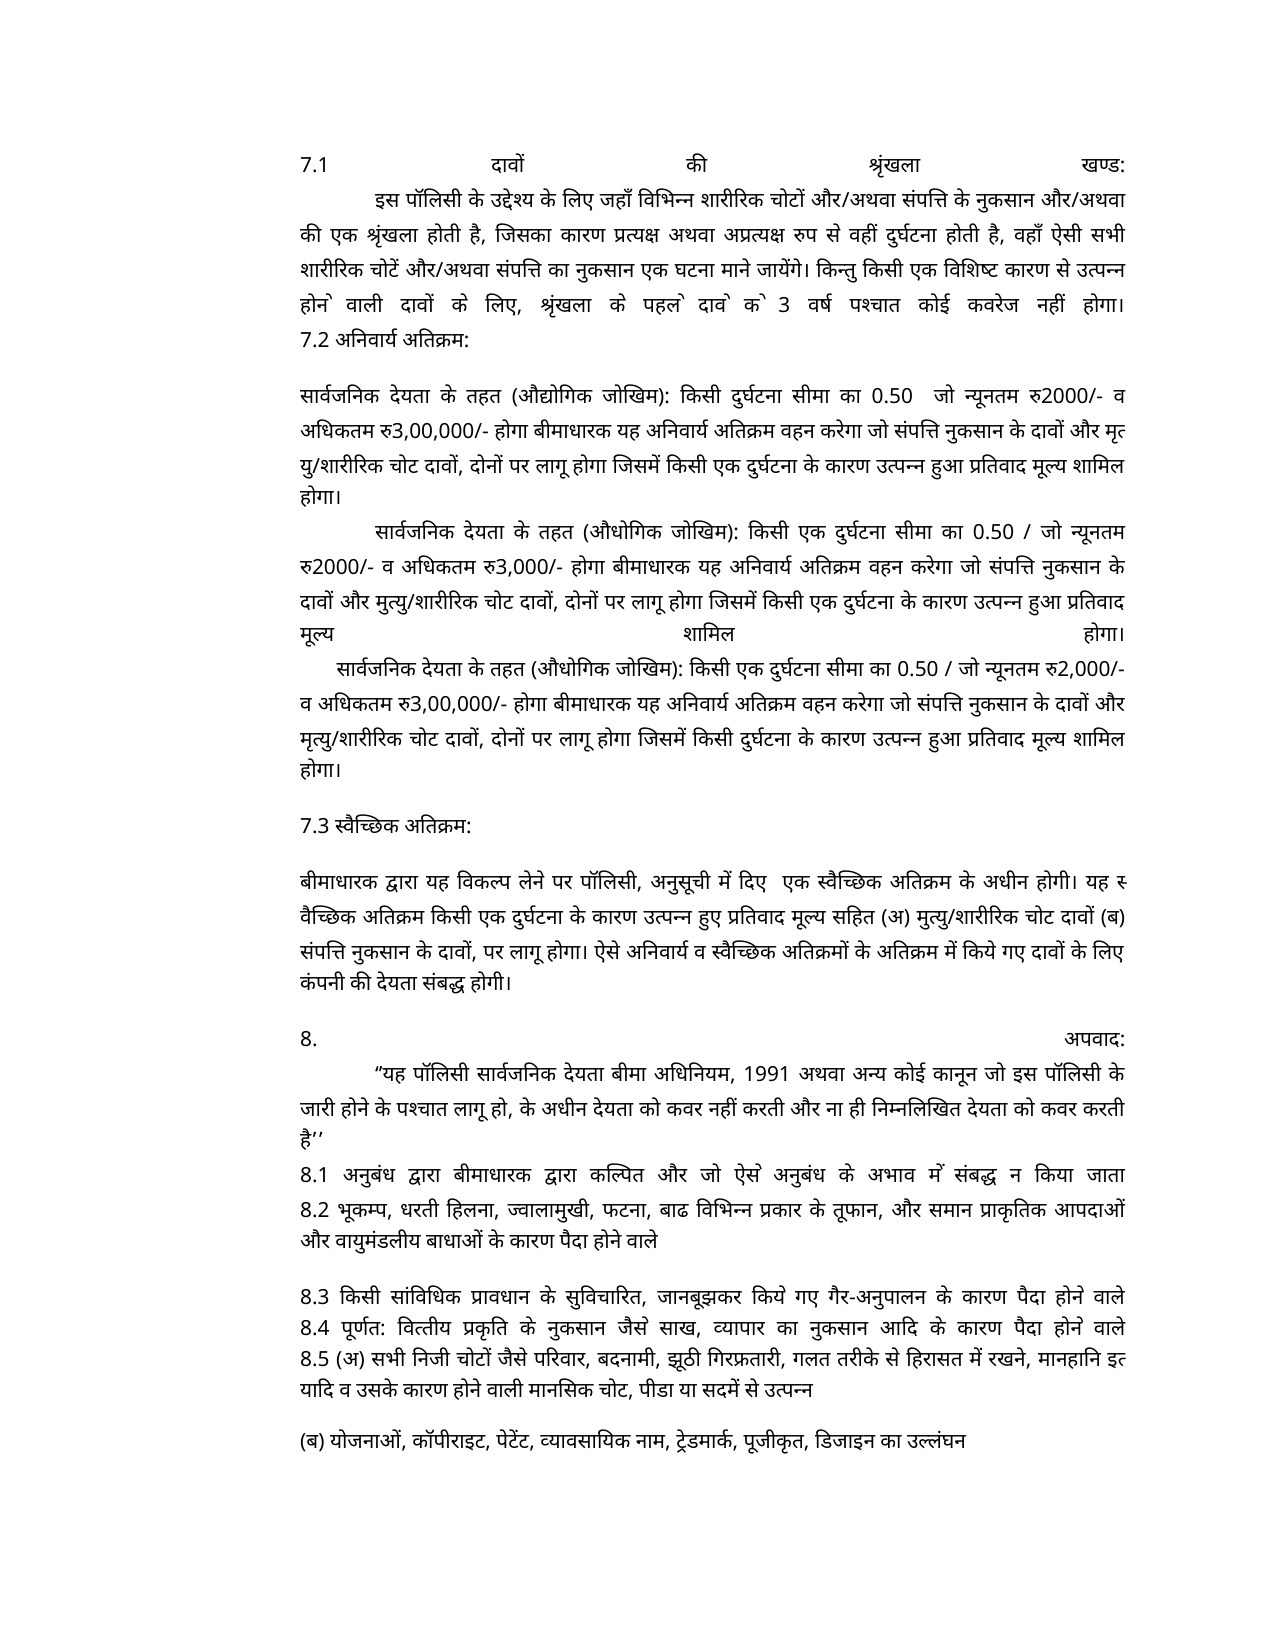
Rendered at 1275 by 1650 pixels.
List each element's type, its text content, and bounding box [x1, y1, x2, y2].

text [300, 150, 1125, 356]
text (ब) योजनाओं, कॉपीराइट, पेटेंट, व्‍यावसायिक नाम, ट्रेडमार्क, पूजीकृत, डिजाइन का उल्‍लंघन [300, 1426, 1125, 1457]
text बीमाधारक द्वारा यह विकल्‍प लेने पर पॉलिसी, अनुसूची में दिए एक स्‍वैच्छिक अतिक्रम के अधीन होगी। यह स्‍वैच्छिक अतिक्रम किसी एक दुर्घटना के कारण उत्‍पन्‍न हुए प्रतिवाद मूल्‍य सहित (अ) मुत्‍यु/शारीरिक चोट दावों (ब) संपत्ति नुकसान के दावों, पर लागू होगा। ऐसे अनिवार्य व स्‍वैच्छिक अतिक्रमों के अतिक्रम में किये गए दावों के लिए कंपनी की देयता संबद्ध होगी। [300, 867, 1125, 999]
text 8. अपवाद: ‘’यह पॉलिसी सार्वजनिक देयता बीमा अधिनियम, 1991 अथवा अन्‍य कोई कानून जो इस पॉलिसी के जारी होने के पश्‍चात लागू हो, के अधीन देयता को कवर नहीं करती और ना ही निम्‍नलिखित देयता को कवर करती है’’ 8.1 अनुबंध द्वारा बीमाधारक द्वारा कल्पित और जो ऐसे अनुबंध के अभाव में संबद्ध न किया जाता 8.2 भूकम्‍प, धरती हिलना, ज्‍वालामुखी, फटना, बाढ विभिन्‍न प्रकार के तूफान, और समान प्राकृतिक आपदाओं और वायुमंडलीय बाधाओं के कारण पैदा होने वाले [300, 1024, 1125, 1257]
text 8.3 किसी सांविधिक प्रावधान के सुविचारित, जानबूझकर किये गए गैर-अनुपालन के कारण पैदा होने वाले 8.4 पूर्णत: वित्‍तीय प्रकृति के नुकसान जैसे साख, व्‍यापार का नुकसान आदि के कारण पैदा होने वाले 8.5 (अ) सभी निजी चोटों जैसे परिवार, बदनामी, झूठी गिरफ्रतारी, गलत तरीके से हिरासत में रखने, मानहानि इत्‍यादि व उसके कारण होने वाली मानसिक चोट, पीडा या सदमें से उत्‍पन्‍न [300, 1282, 1125, 1406]
text 7.3 स्‍वैच्छिक अतिक्रम: [225, 811, 1125, 842]
text सार्वजनिक देयता के तहत (औद्योगिक जोखिम): किसी दुर्घटना सीमा का 0.50 जो न्‍यूनतम रु2000/- व अधिकतम रु3,00,000/- होगा बीमाधारक यह अनिवार्य अतिक्रम वहन करेगा जो संपत्ति नुकसान के दावों और मृत्‍यु/शारीरिक चोट दावों, दोनों पर लागू होगा जिसमें किसी एक दुर्घटना के कारण उत्‍पन्‍न हुआ प्रतिवाद मूल्‍य शामिल होगा। सार्वजनिक देयता के तहत (औधोगिक जोखिम): किसी एक दुर्घटना सीमा का 0.50 / जो न्‍यूनतम रु2000/- व अधिकतम रु3,000/- होगा बीमाधारक यह अनिवार्य अतिक्रम वहन करेगा जो संपत्ति नुकसान के दावों और मुत्‍यु/शा‍रीरिक चोट दावों, दोनों पर लागू होगा जिसमें किसी एक दुर्घटना के कारण उत्‍पन्‍न हुआ प्रतिवाद मूल्‍य शामिल होगा। सार्वजनिक देयता के तहत (औधोगिक जोखिम): किसी एक दुर्घटना सीमा का 0.50 / जो न्‍यूनतम रु2,000/- व अधिकतम रु3,00,000/- होगा बीमाधारक यह अनिवार्य अतिक्रम वहन करेगा जो संपत्ति नुकसान के दावों और मृत्‍यु/शारीरिक चोट दावों, दोनों पर लागू होगा जिसमें किसी दुर्घटना के कारण उत्‍पन्‍न हुआ प्रतिवाद मूल्‍य शामिल होगा। [300, 381, 1125, 786]
